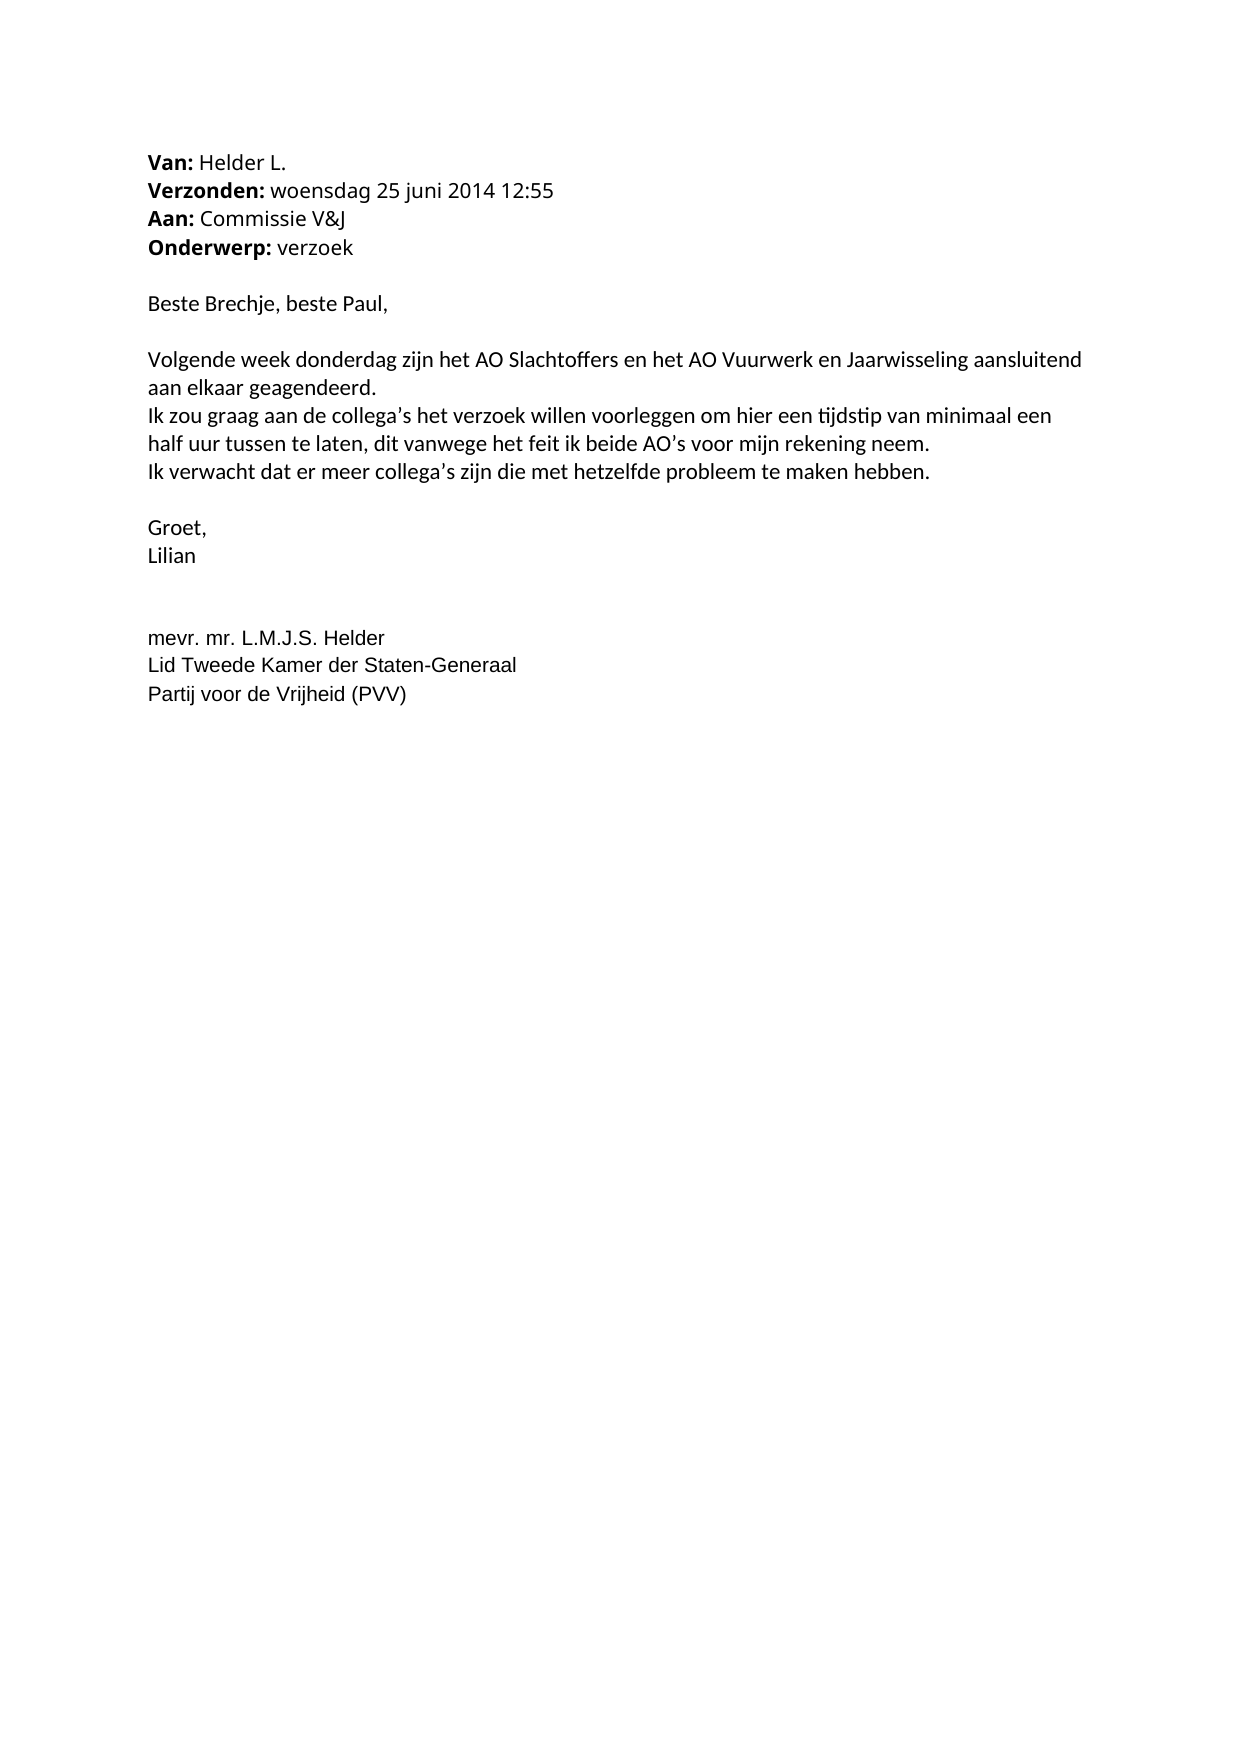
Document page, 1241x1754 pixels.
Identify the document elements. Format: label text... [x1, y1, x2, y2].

text Beste Brechje, beste Paul, [148, 289, 1093, 317]
text Lilian [148, 542, 1093, 569]
text Ik verwacht dat er meer collega’s zijn die met hetzelfde probleem te maken hebben. [148, 457, 1093, 486]
text Ik zou graag aan de collega’s het verzoek willen voorleggen om hier een tijdstip van minimaal een half uur tussen te laten, dit vanwege het feit ik beide AO’s voor mijn rekening neem. [148, 401, 1093, 457]
text mevr. mr. L.M.J.S. Helder Lid Tweede Kamer der Staten-Generaal Partij voor de Vrijheid (PVV) [148, 626, 1093, 735]
text Groet, [148, 513, 1093, 542]
text Van: Helder L. Verzonden: woensdag 25 juni 2014 12:55 Aan: Commissie V&J Onderwerp: verzoek [148, 148, 1093, 261]
text Volgende week donderdag zijn het AO Slachtoffers en het AO Vuurwerk en Jaarwisseling aansluitend aan elkaar geagendeerd. [148, 345, 1093, 401]
